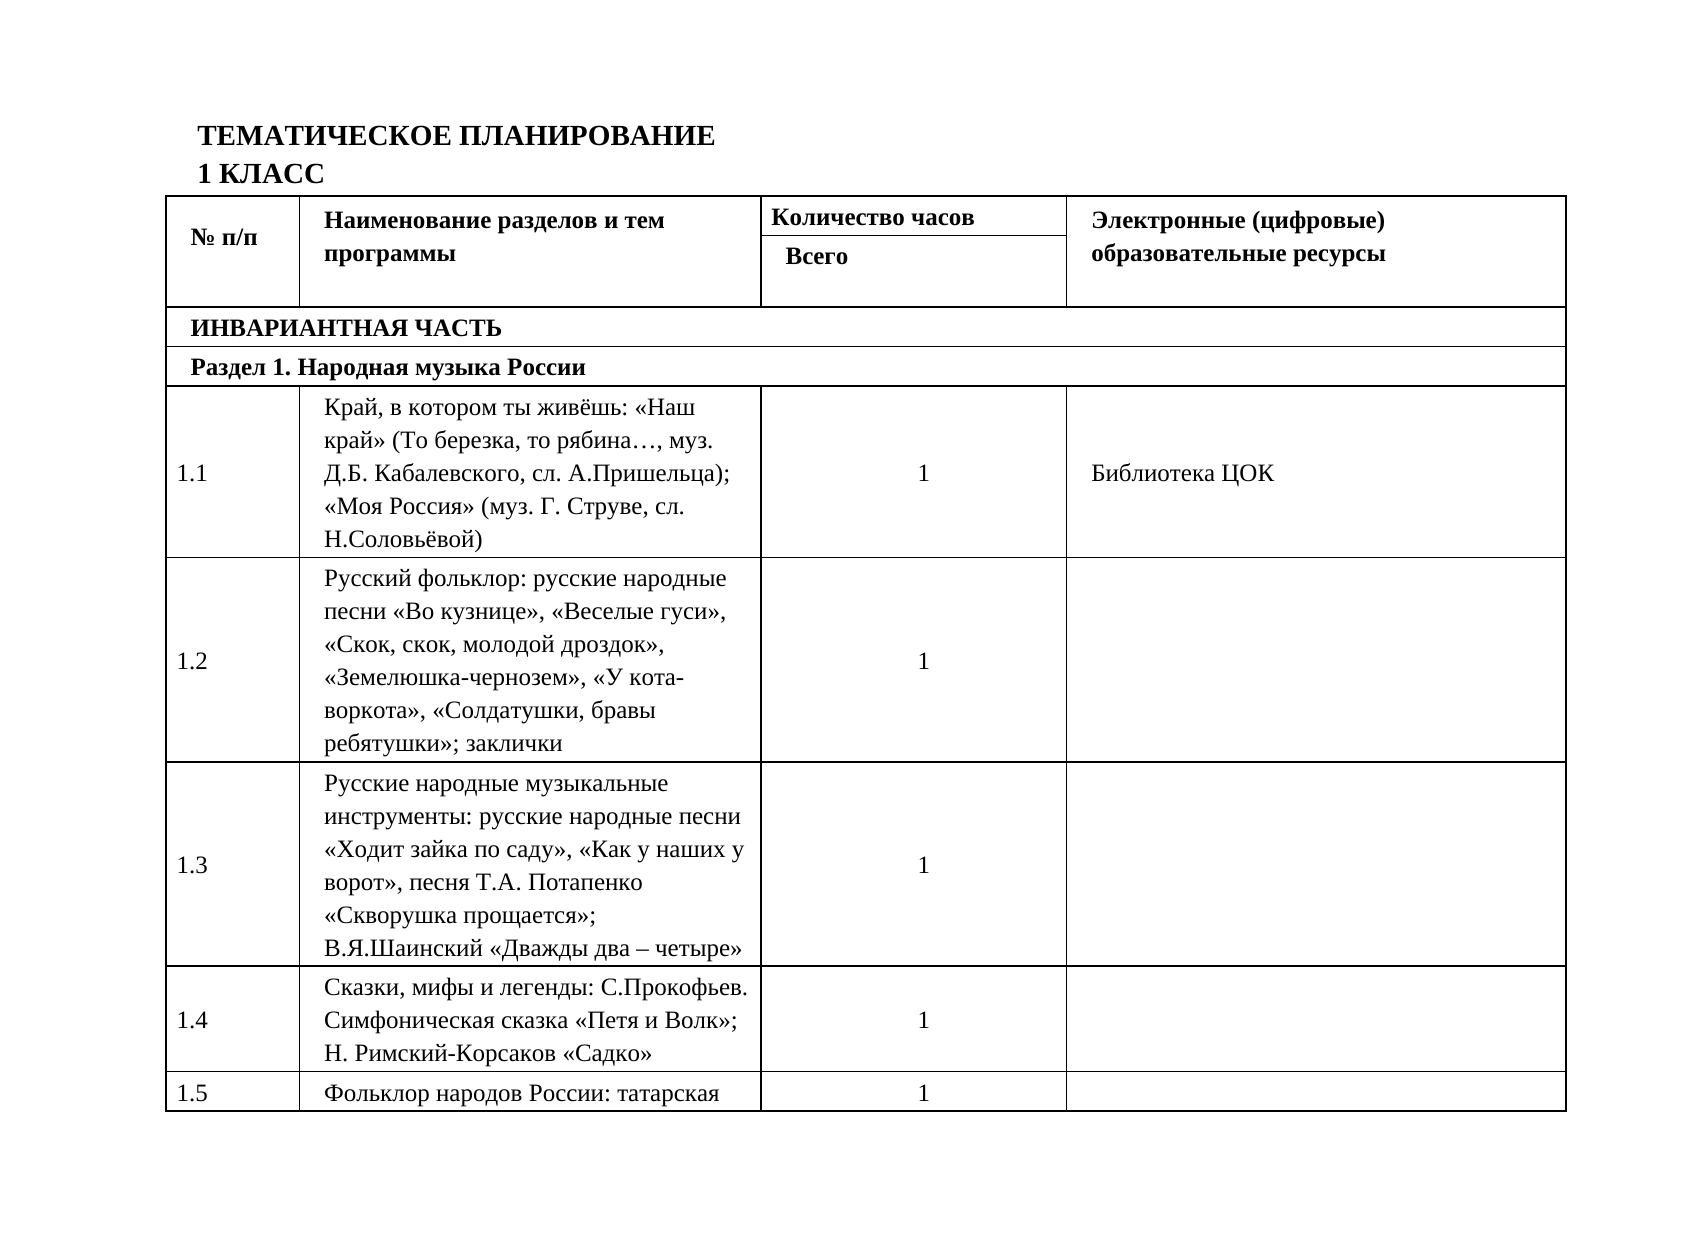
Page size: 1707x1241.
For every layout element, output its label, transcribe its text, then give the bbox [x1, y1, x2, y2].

table_cell Всего [762, 236, 1066, 306]
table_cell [300, 1072, 760, 1110]
table_cell [1067, 558, 1565, 761]
table_cell 1 [762, 763, 1066, 965]
table_cell 1 [762, 558, 1066, 761]
table_cell Русский фольклор: русские народные песни «Во кузнице», «Веселые гуси», «Скок, скок, молодой дроздок», «Земелюшка-чернозем», «У кота-воркота», «Солдатушки, бравы ребятушки»; заклички [300, 558, 760, 761]
table_cell 1.4 [167, 967, 299, 1071]
table_cell 1.1 [167, 387, 299, 556]
table_cell 1 [762, 387, 1066, 556]
table_header Наименование разделов и тем программы [300, 197, 760, 306]
table_cell 1 [762, 967, 1066, 1071]
table_header № п/п [167, 197, 299, 306]
table_cell [1067, 763, 1565, 965]
table_cell Сказки, мифы и легенды: С.Прокофьев. Симфоническая сказка «Петя и Волк»; Н. Римский-Корсаков «Садко» [300, 967, 760, 1071]
table_cell Русские народные музыкальные инструменты: русские народные песни «Ходит зайка по саду», «Как у наших у ворот», песня Т.А. Потапенко «Скворушка прощается»; В.Я.Шаинский «Дважды два – четыре» [300, 763, 760, 965]
table_cell [1067, 1072, 1565, 1110]
table_cell ИНВАРИАНТНАЯ ЧАСТЬ [167, 308, 1565, 346]
table_header Электронные (цифровые) образовательные ресурсы [1067, 197, 1565, 306]
table_cell 1.2 [167, 558, 299, 761]
text ТЕМАТИЧЕСКОЕ ПЛАНИРОВАНИЕ [190, 118, 1618, 152]
table_cell 1.3 [167, 763, 299, 965]
table_cell 1.5 [167, 1072, 299, 1110]
table_header Количество часов [762, 197, 1066, 234]
table_cell Библиотека ЦОК [1067, 387, 1565, 556]
text 1 КЛАСС [190, 157, 1618, 190]
table_cell Край, в котором ты живёшь: «Наш край» (То березка, то рябина…, муз. Д.Б. Кабалевского, сл. А.Пришельца); «Моя Россия» (муз. Г. Струве, сл. Н.Соловьёвой) [300, 387, 760, 556]
table_cell [1067, 967, 1565, 1071]
table_cell 1 [762, 1072, 1066, 1110]
table_cell Раздел 1. Народная музыка России [167, 347, 1565, 385]
